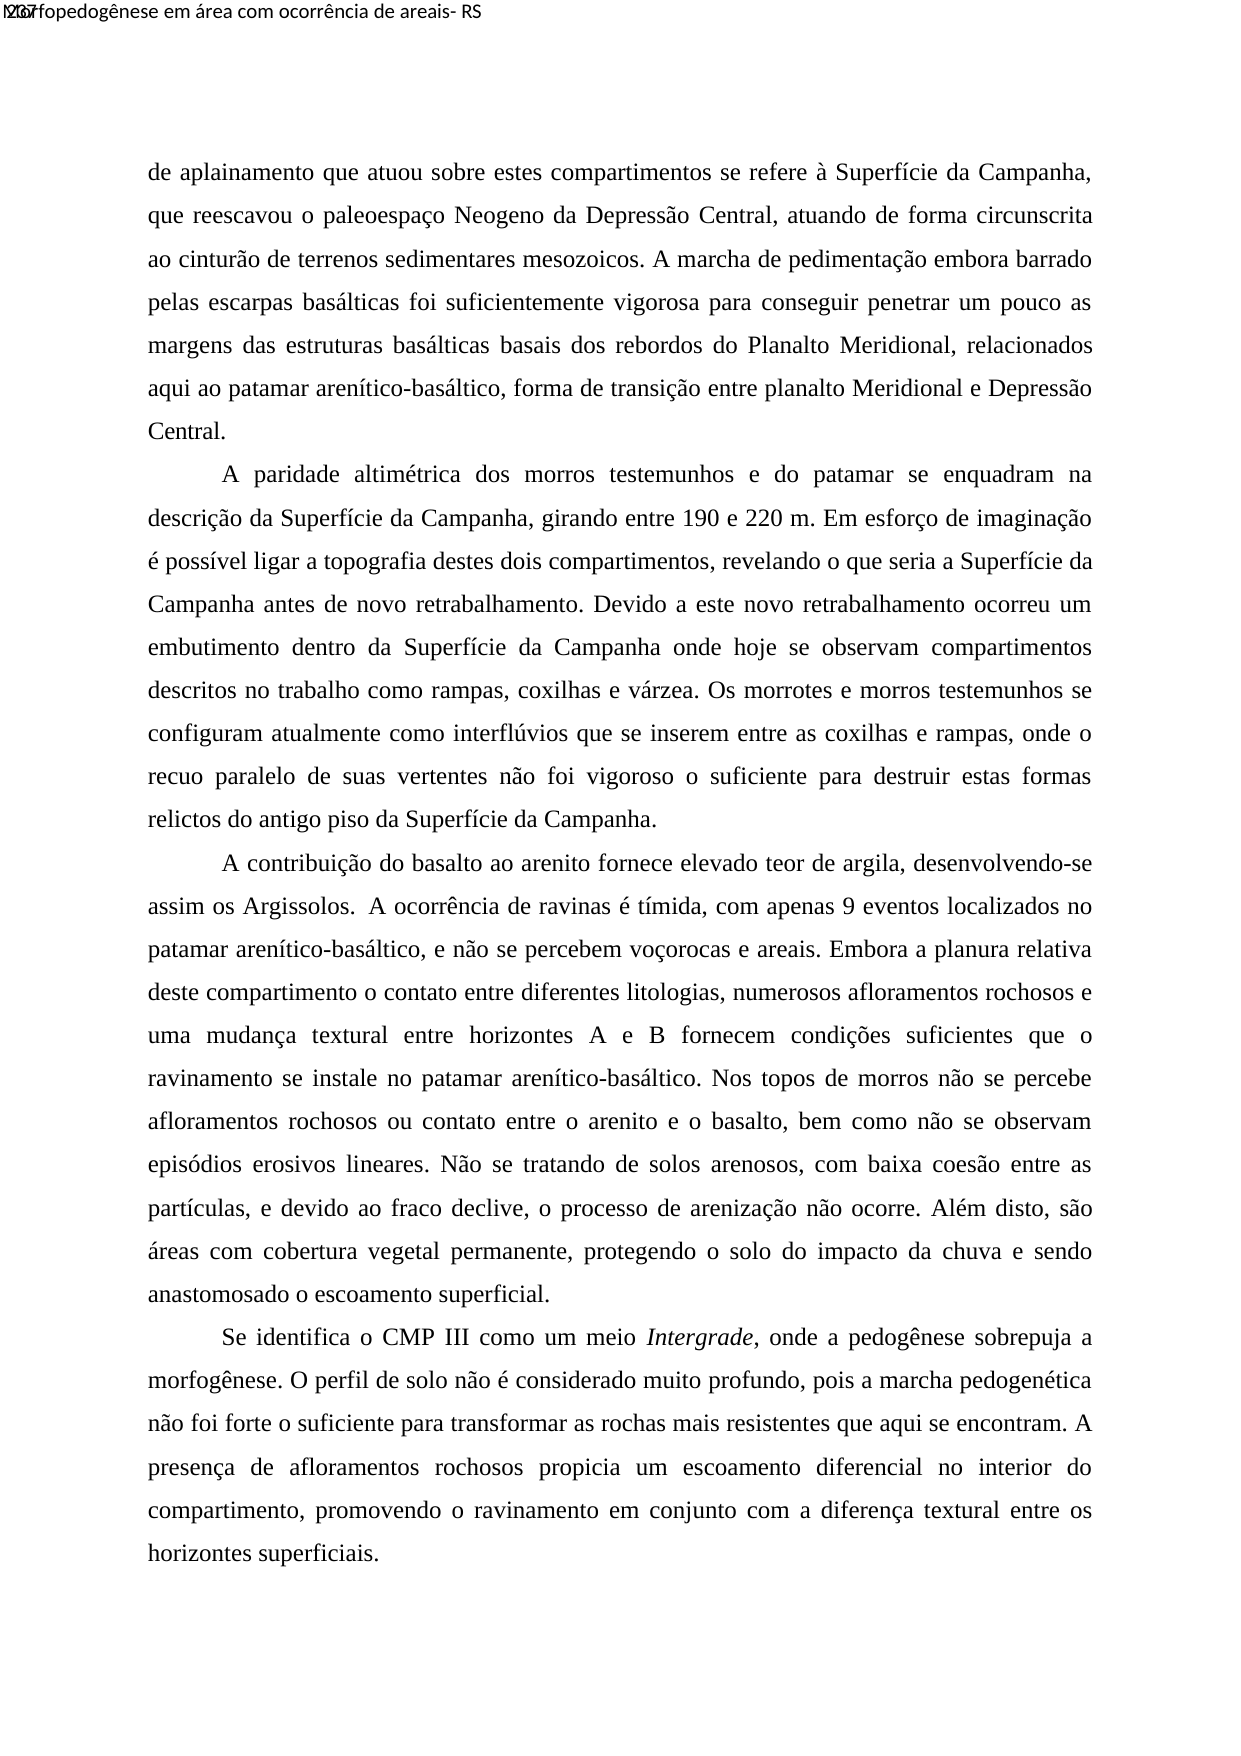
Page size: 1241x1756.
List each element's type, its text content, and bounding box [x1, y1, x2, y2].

text de aplainamento que atuou sobre estes compartimentos se refere à Superfície da Campanha, que reescavou o paleoespaço Neogeno da Depressão Central, atuando de forma circunscrita ao cinturão de terrenos sedimentares mesozoicos. A marcha de pedimentação embora barrado pelas escarpas basálticas foi suficientemente vigorosa para conseguir penetrar um pouco as margens das estruturas basálticas basais dos rebordos do Planalto Meridional, relacionados aqui ao patamar arenítico-basáltico, forma de transição entre planalto Meridional e Depressão Central. [148, 157, 1093, 445]
text Se identifica o CMP III como um meio Intergrade, onde a pedogênese sobrepuja a morfogênese. O perfil de solo não é considerado muito profundo, pois a marcha pedogenética não foi forte o suficiente para transformar as rochas mais resistentes que aqui se encontram. A presença de afloramentos rochosos propicia um escoamento diferencial no interior do compartimento, promovendo o ravinamento em conjunto com a diferença textural entre os horizontes superficiais. [148, 1322, 1093, 1567]
text A paridade altimétrica dos morros testemunhos e do patamar se enquadram na descrição da Superfície da Campanha, girando entre 190 e 220 m. Em esforço de imaginação é possível ligar a topografia destes dois compartimentos, revelando o que seria a Superfície da Campanha antes de novo retrabalhamento. Devido a este novo retrabalhamento ocorreu um embutimento dentro da Superfície da Campanha onde hoje se observam compartimentos descritos no trabalho como rampas, coxilhas e várzea. Os morrotes e morros testemunhos se configuram atualmente como interflúvios que se inserem entre as coxilhas e rampas, onde o recuo paralelo de suas vertentes não foi vigoroso o suficiente para destruir estas formas relictos do antigo piso da Superfície da Campanha. [148, 459, 1093, 833]
text A contribuição do basalto ao arenito fornece elevado teor de argila, desenvolvendo-se assim os Argissolos. A ocorrência de ravinas é tímida, com apenas 9 eventos localizados no patamar arenítico-basáltico, e não se percebem voçorocas e areais. Embora a planura relativa deste compartimento o contato entre diferentes litologias, numerosos afloramentos rochosos e uma mudança textural entre horizontes A e B fornecem condições suficientes que o ravinamento se instale no patamar arenítico-basáltico. Nos topos de morros não se percebe afloramentos rochosos ou contato entre o arenito e o basalto, bem como não se observam episódios erosivos lineares. Não se tratando de solos arenosos, com baixa coesão entre as partículas, e devido ao fraco declive, o processo de arenização não ocorre. Além disto, são áreas com cobertura vegetal permanente, protegendo o solo do impacto da chuva e sendo anastomosado o escoamento superficial. [148, 848, 1093, 1308]
